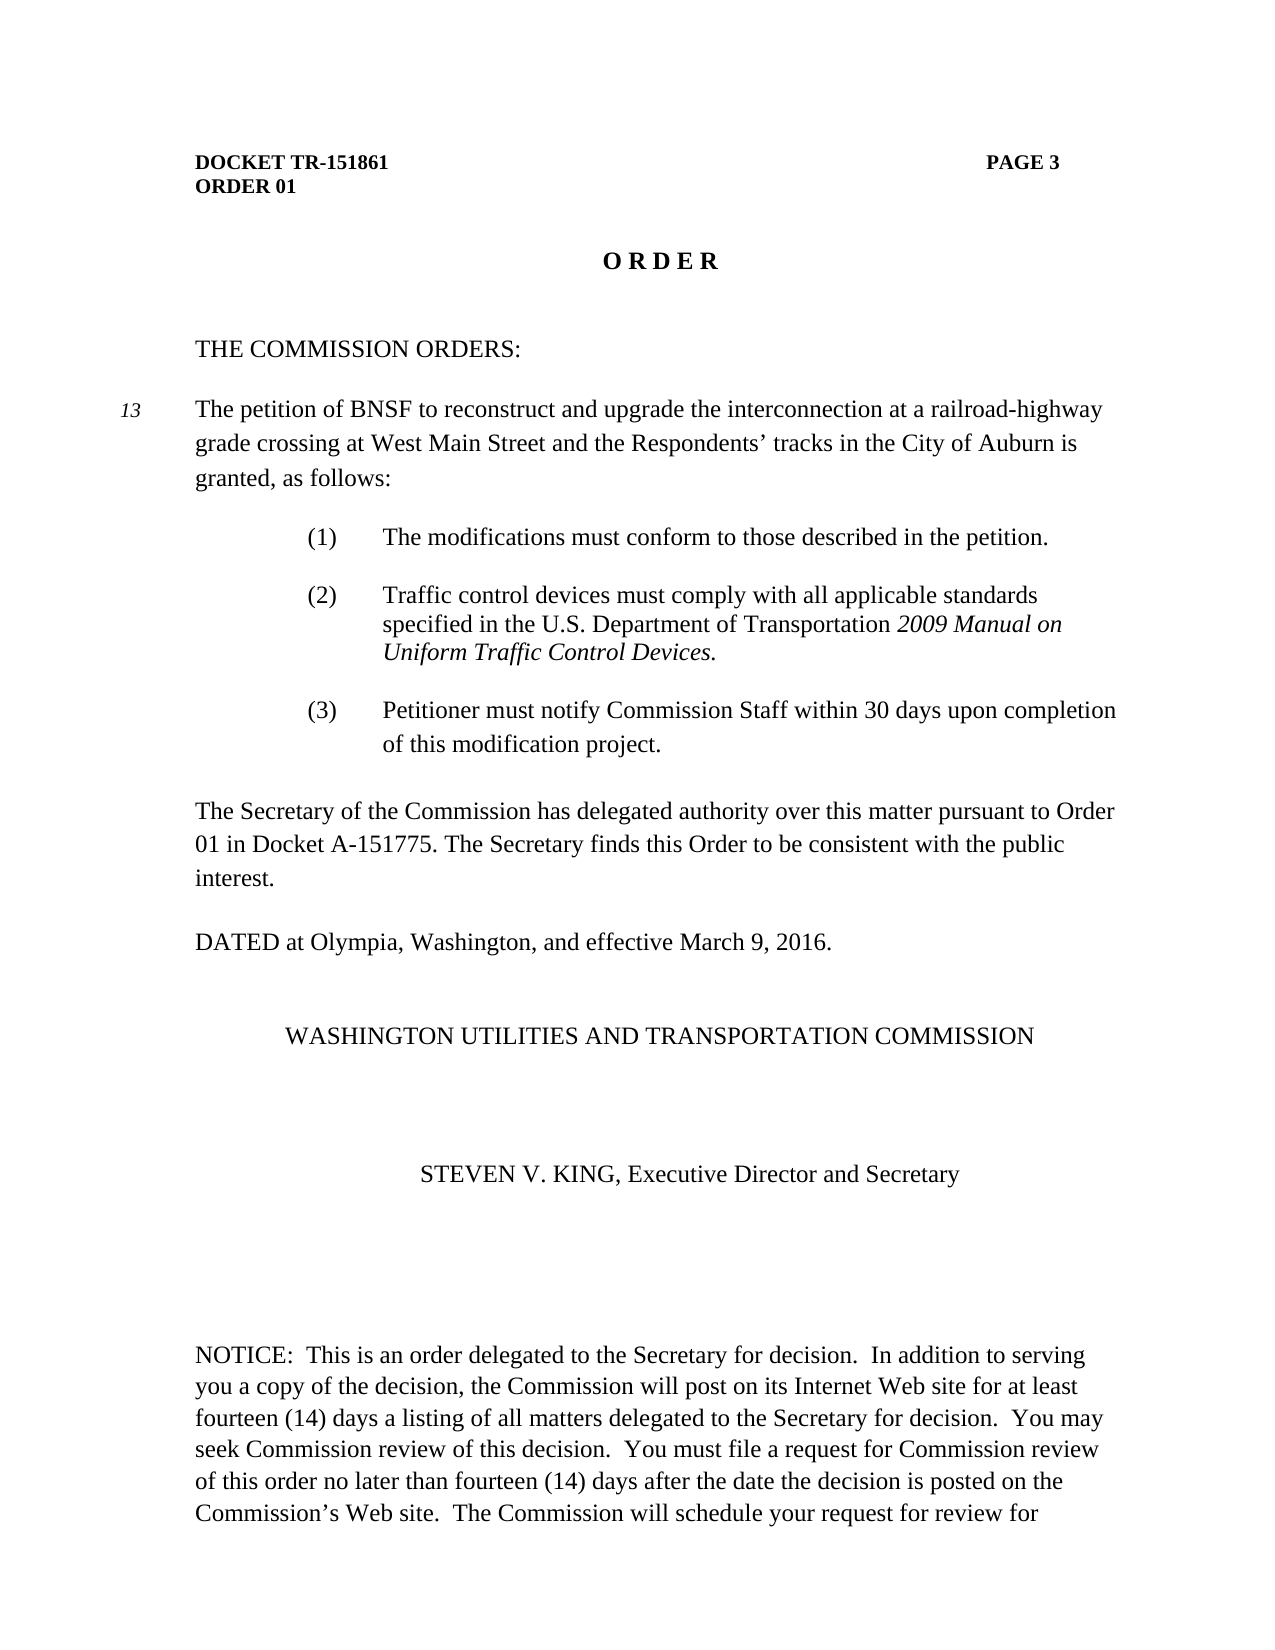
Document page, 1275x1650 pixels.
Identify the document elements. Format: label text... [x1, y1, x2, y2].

text The petition of BNSF to reconstruct and upgrade the interconnection at a railroad-highway grade crossing at West Main Street and the Respondents’ tracks in the City of Auburn is granted, as follows: [120, 394, 1125, 492]
text STEVEN V. KING, Executive Director and Secretary [345, 1159, 1125, 1188]
list The Secretary of the Commission has delegated authority over this matter pursuant to Order 01 in Docket A-151775. The Secretary finds this Order to be consistent with the public interest. [195, 793, 1125, 893]
list Petitioner must notify Commission Staff within 30 days upon completion of this modification project. [307, 695, 1125, 758]
text WASHINGTON UTILITIES AND TRANSPORTATION COMMISSION [195, 1021, 1125, 1050]
list The modifications must conform to those described in the petition. [307, 522, 1125, 551]
text DATED at Olympia, Washington, and effective March 9, 2016. [195, 927, 1125, 956]
list THE COMMISSION ORDERS: [120, 334, 1125, 363]
list Traffic control devices must comply with all applicable standards specified in the U.S. Department of Transportation 2009 Manual on Uniform Traffic Control Devices. [307, 580, 1125, 666]
subtitle O R D E R [195, 246, 1125, 275]
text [195, 1340, 1125, 1526]
